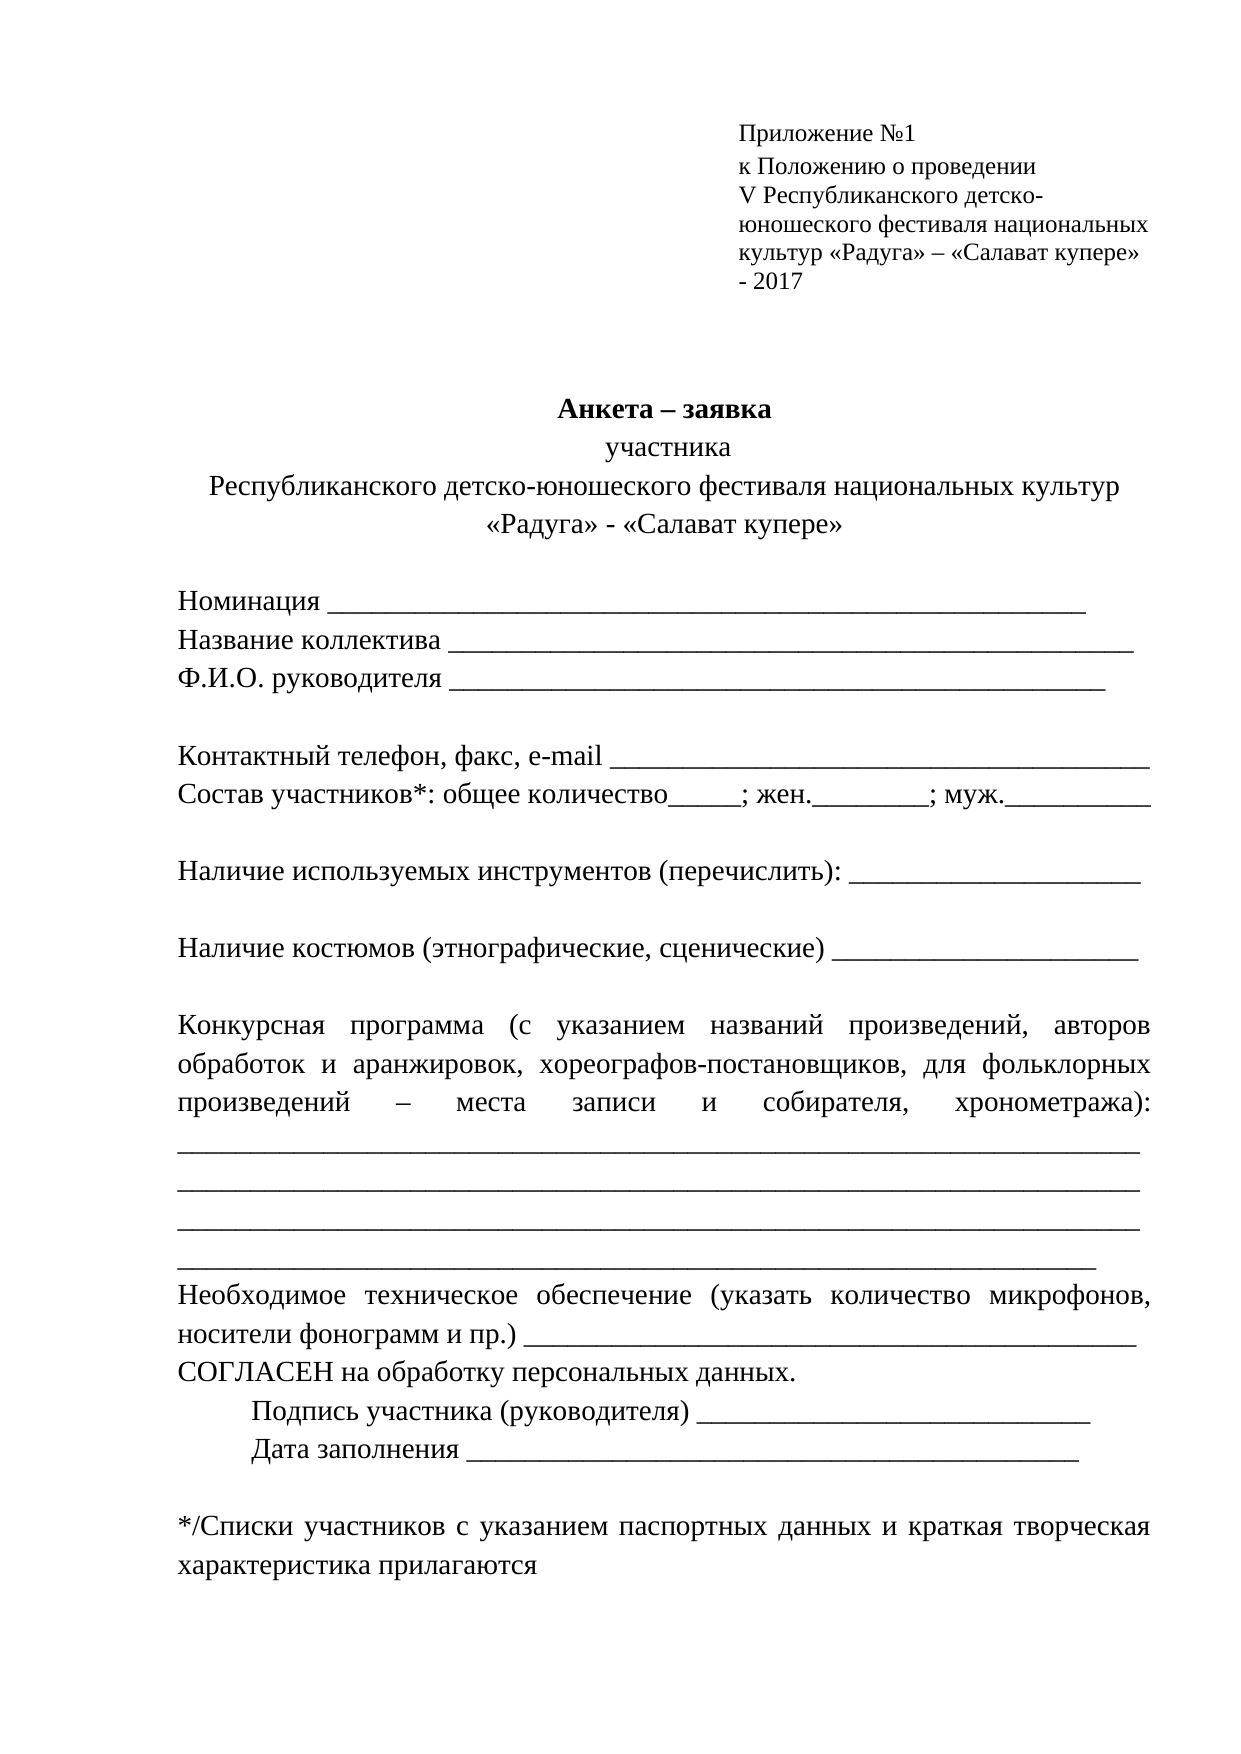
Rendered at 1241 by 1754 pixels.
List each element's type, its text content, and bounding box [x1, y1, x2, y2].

text Наличие костюмов (этнографические, сценические) _____________________ [177, 930, 1152, 964]
text Ф.И.О. руководителя _____________________________________________ [177, 661, 1152, 694]
text Дата заполнения __________________________________________ [177, 1431, 1152, 1465]
text Номинация ____________________________________________________ [177, 583, 1152, 617]
text Республиканского детско-юношеского фестиваля национальных культур «Радуга» - «Салават купере» [177, 468, 1152, 540]
text Контактный телефон, факс, e-mail _____________________________________ [177, 738, 1152, 771]
text Название коллектива _______________________________________________ [177, 622, 1152, 656]
text Конкурсная программа (с указанием названий произведений, авторов обработок и аранжировок, хореографов-постановщиков, для фольклорных произведений – места записи и собирателя, хронометража): _____________________________________________________________________________________________________________________________________________________________________________________________________________________________________________________________________ [177, 1007, 1152, 1272]
text Приложение №1 [738, 118, 1152, 147]
text */Списки участников с указанием паспортных данных и краткая творческая характеристика прилагаются [177, 1508, 1152, 1581]
text СОГЛАСЕН на обработку персональных данных. [177, 1354, 1152, 1388]
text Анкета – заявка [177, 391, 1152, 424]
text Наличие используемых инструментов (перечислить): ____________________ [177, 853, 1152, 887]
text участника [177, 429, 1152, 463]
text Подпись участника (руководителя) ___________________________ [177, 1393, 1152, 1426]
text к Положению о проведении [738, 151, 1152, 180]
text V Республиканского детско-юношеского фестиваля национальных культур «Радуга» – «Салават купере» - 2017 [738, 180, 1152, 295]
text Состав участников*: общее количество_____; жен.________; муж.__________ [177, 776, 1152, 810]
text Необходимое техническое обеспечение (указать количество микрофонов, носители фонограмм и пр.) __________________________________________ [177, 1277, 1152, 1349]
